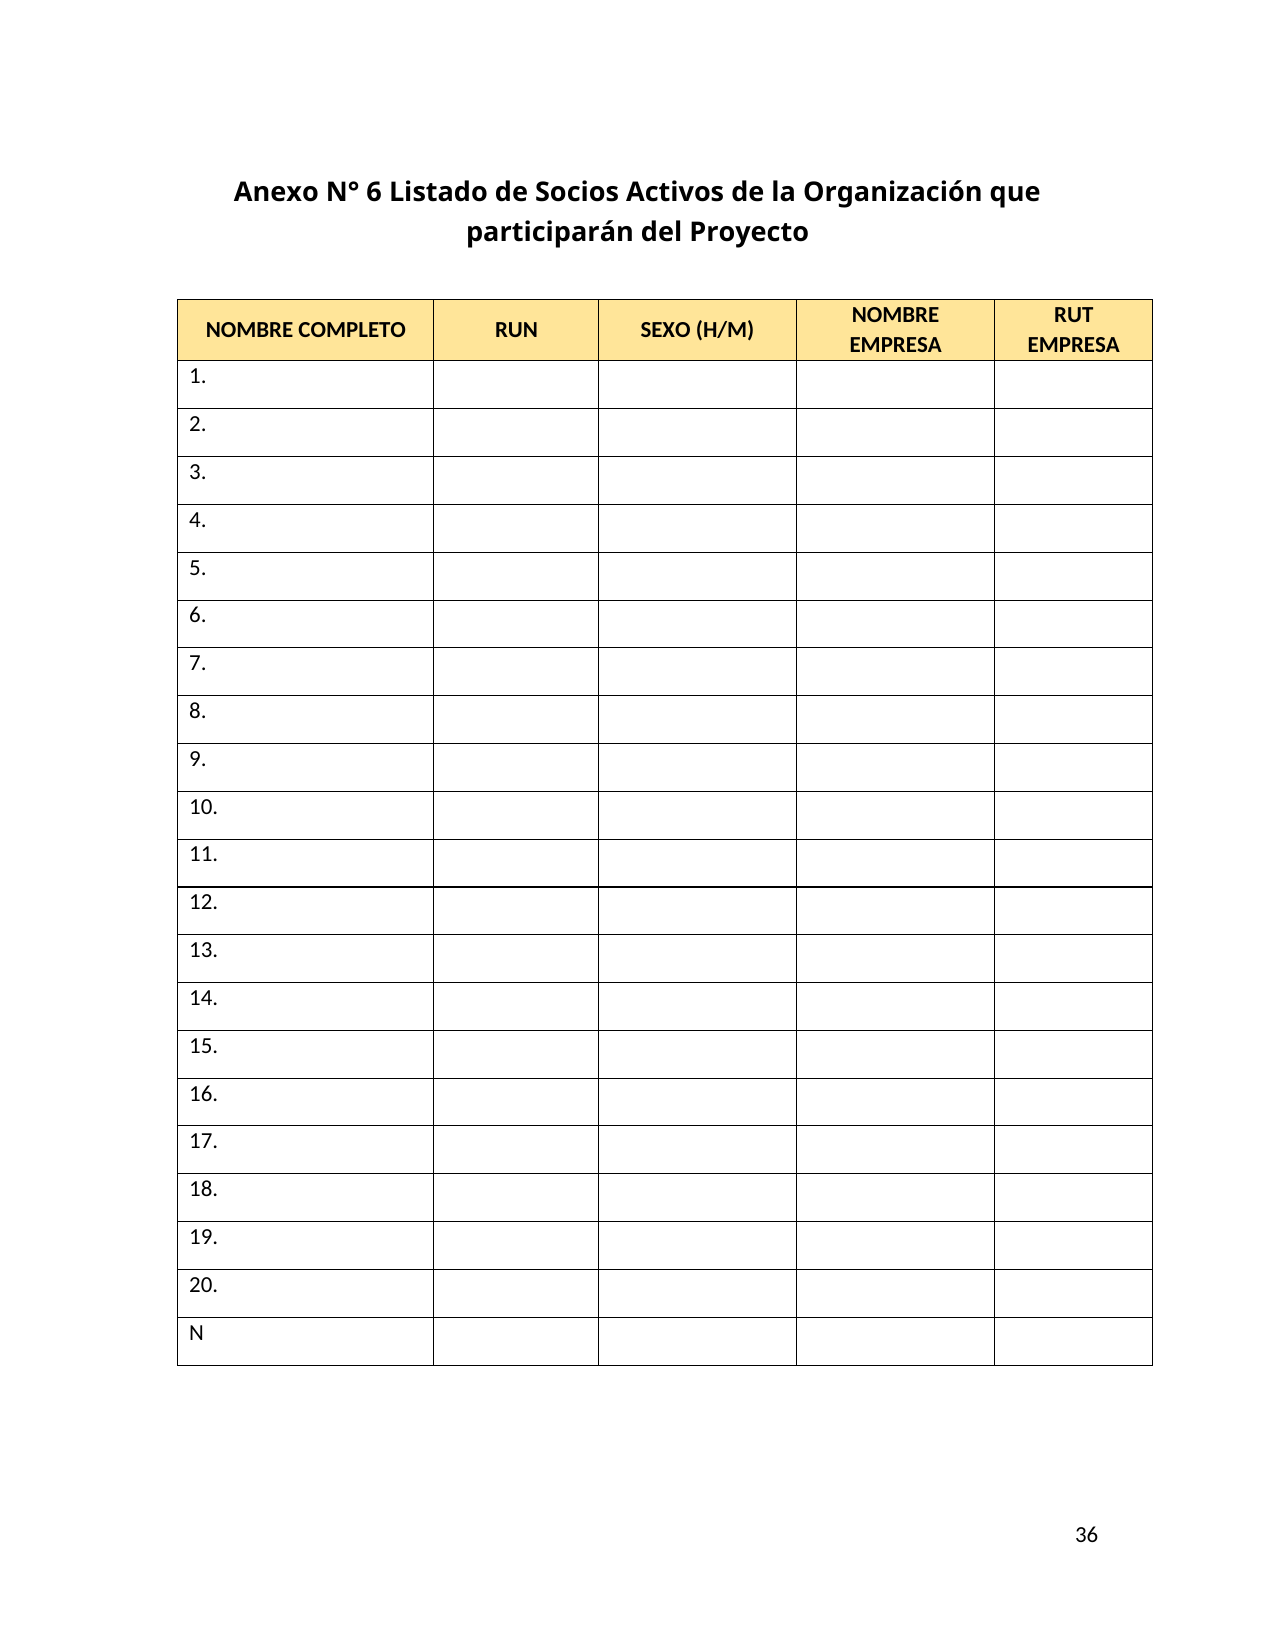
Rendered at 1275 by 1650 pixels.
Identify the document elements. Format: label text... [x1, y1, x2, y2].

table_cell 14. [178, 983, 433, 1030]
table_cell [599, 361, 796, 408]
table_cell [797, 505, 994, 552]
table_cell [599, 1222, 796, 1269]
table_cell [434, 601, 598, 647]
table_cell 13. [178, 935, 433, 982]
table_cell 17. [178, 1126, 433, 1173]
table_cell [995, 601, 1152, 647]
table_cell [434, 744, 598, 791]
table_cell [797, 361, 994, 408]
table_cell [599, 1174, 796, 1221]
table_cell [995, 553, 1152, 599]
table_header RUT EMPRESA [995, 300, 1152, 360]
table_cell [599, 409, 796, 456]
table_cell [995, 983, 1152, 1030]
table_cell [599, 1318, 796, 1364]
table_cell [434, 1318, 598, 1364]
table_cell [434, 983, 598, 1030]
table_cell [995, 409, 1152, 456]
table_cell [599, 505, 796, 552]
table_cell [599, 696, 796, 743]
table_cell [797, 1126, 994, 1173]
table_cell [797, 935, 994, 982]
table_cell [995, 1318, 1152, 1364]
table_header NOMBRE EMPRESA [797, 300, 994, 360]
table_cell N [178, 1318, 433, 1364]
table_cell [434, 1174, 598, 1221]
table_cell [797, 888, 994, 934]
table_cell [797, 1222, 994, 1269]
table_cell [599, 1126, 796, 1173]
table_header NOMBRE COMPLETO [178, 300, 433, 360]
table_cell [434, 888, 598, 934]
table_cell [995, 457, 1152, 504]
table_cell [599, 888, 796, 934]
table_cell [995, 648, 1152, 695]
table_cell [599, 553, 796, 599]
table_cell 5. [178, 553, 433, 599]
table_cell [995, 1174, 1152, 1221]
table_cell [434, 1270, 598, 1317]
table_cell 3. [178, 457, 433, 504]
subtitle Anexo N° 6 Listado de Socios Activos de la Organización que participarán del Proyecto [177, 173, 1098, 249]
table_cell 15. [178, 1031, 433, 1078]
table_cell [995, 792, 1152, 838]
table_cell 12. [178, 888, 433, 934]
table_cell [599, 1079, 796, 1125]
table_cell [599, 744, 796, 791]
table_cell [434, 505, 598, 552]
table_cell [599, 1031, 796, 1078]
table_cell [797, 1318, 994, 1364]
table_cell 11. [178, 840, 433, 886]
table_cell [797, 1174, 994, 1221]
table_cell [434, 409, 598, 456]
table_cell 20. [178, 1270, 433, 1317]
table_cell [995, 1222, 1152, 1269]
table_cell 10. [178, 792, 433, 838]
table_cell [599, 840, 796, 886]
table_cell [599, 648, 796, 695]
table_cell [797, 1079, 994, 1125]
table_cell [797, 792, 994, 838]
table_cell 2. [178, 409, 433, 456]
table_cell [434, 1126, 598, 1173]
table_cell 4. [178, 505, 433, 552]
table_cell [599, 601, 796, 647]
table_cell 16. [178, 1079, 433, 1125]
table_cell [599, 983, 796, 1030]
table_cell [599, 457, 796, 504]
table_cell 7. [178, 648, 433, 695]
table_cell [434, 648, 598, 695]
table_cell [995, 1270, 1152, 1317]
table_cell [797, 840, 994, 886]
table_cell [434, 935, 598, 982]
table_cell [434, 457, 598, 504]
table_cell [995, 888, 1152, 934]
table_cell [599, 792, 796, 838]
table_cell [434, 553, 598, 599]
table_cell 9. [178, 744, 433, 791]
table_cell [797, 601, 994, 647]
table_cell [599, 1270, 796, 1317]
table_cell [995, 505, 1152, 552]
table_cell [797, 409, 994, 456]
table_cell [797, 744, 994, 791]
table_cell [434, 361, 598, 408]
table_cell [434, 1031, 598, 1078]
table_cell 18. [178, 1174, 433, 1221]
table_header SEXO (H/M) [599, 300, 796, 360]
table_cell 19. [178, 1222, 433, 1269]
table_cell [797, 457, 994, 504]
table_cell [995, 361, 1152, 408]
table_header RUN [434, 300, 598, 360]
table_cell 8. [178, 696, 433, 743]
table_cell [797, 983, 994, 1030]
table_cell [995, 935, 1152, 982]
table_cell [797, 648, 994, 695]
table_cell [797, 696, 994, 743]
table_cell [434, 696, 598, 743]
table_cell [995, 840, 1152, 886]
table_cell [995, 1031, 1152, 1078]
table_cell [797, 1031, 994, 1078]
table_cell [797, 1270, 994, 1317]
table_cell [434, 1222, 598, 1269]
table_cell [434, 840, 598, 886]
table_cell [434, 792, 598, 838]
table_cell [995, 744, 1152, 791]
table_cell 1. [178, 361, 433, 408]
table_cell [797, 553, 994, 599]
table_cell [995, 696, 1152, 743]
table_cell [434, 1079, 598, 1125]
table_cell [995, 1079, 1152, 1125]
table_cell 6. [178, 601, 433, 647]
table_cell [599, 935, 796, 982]
table_cell [995, 1126, 1152, 1173]
